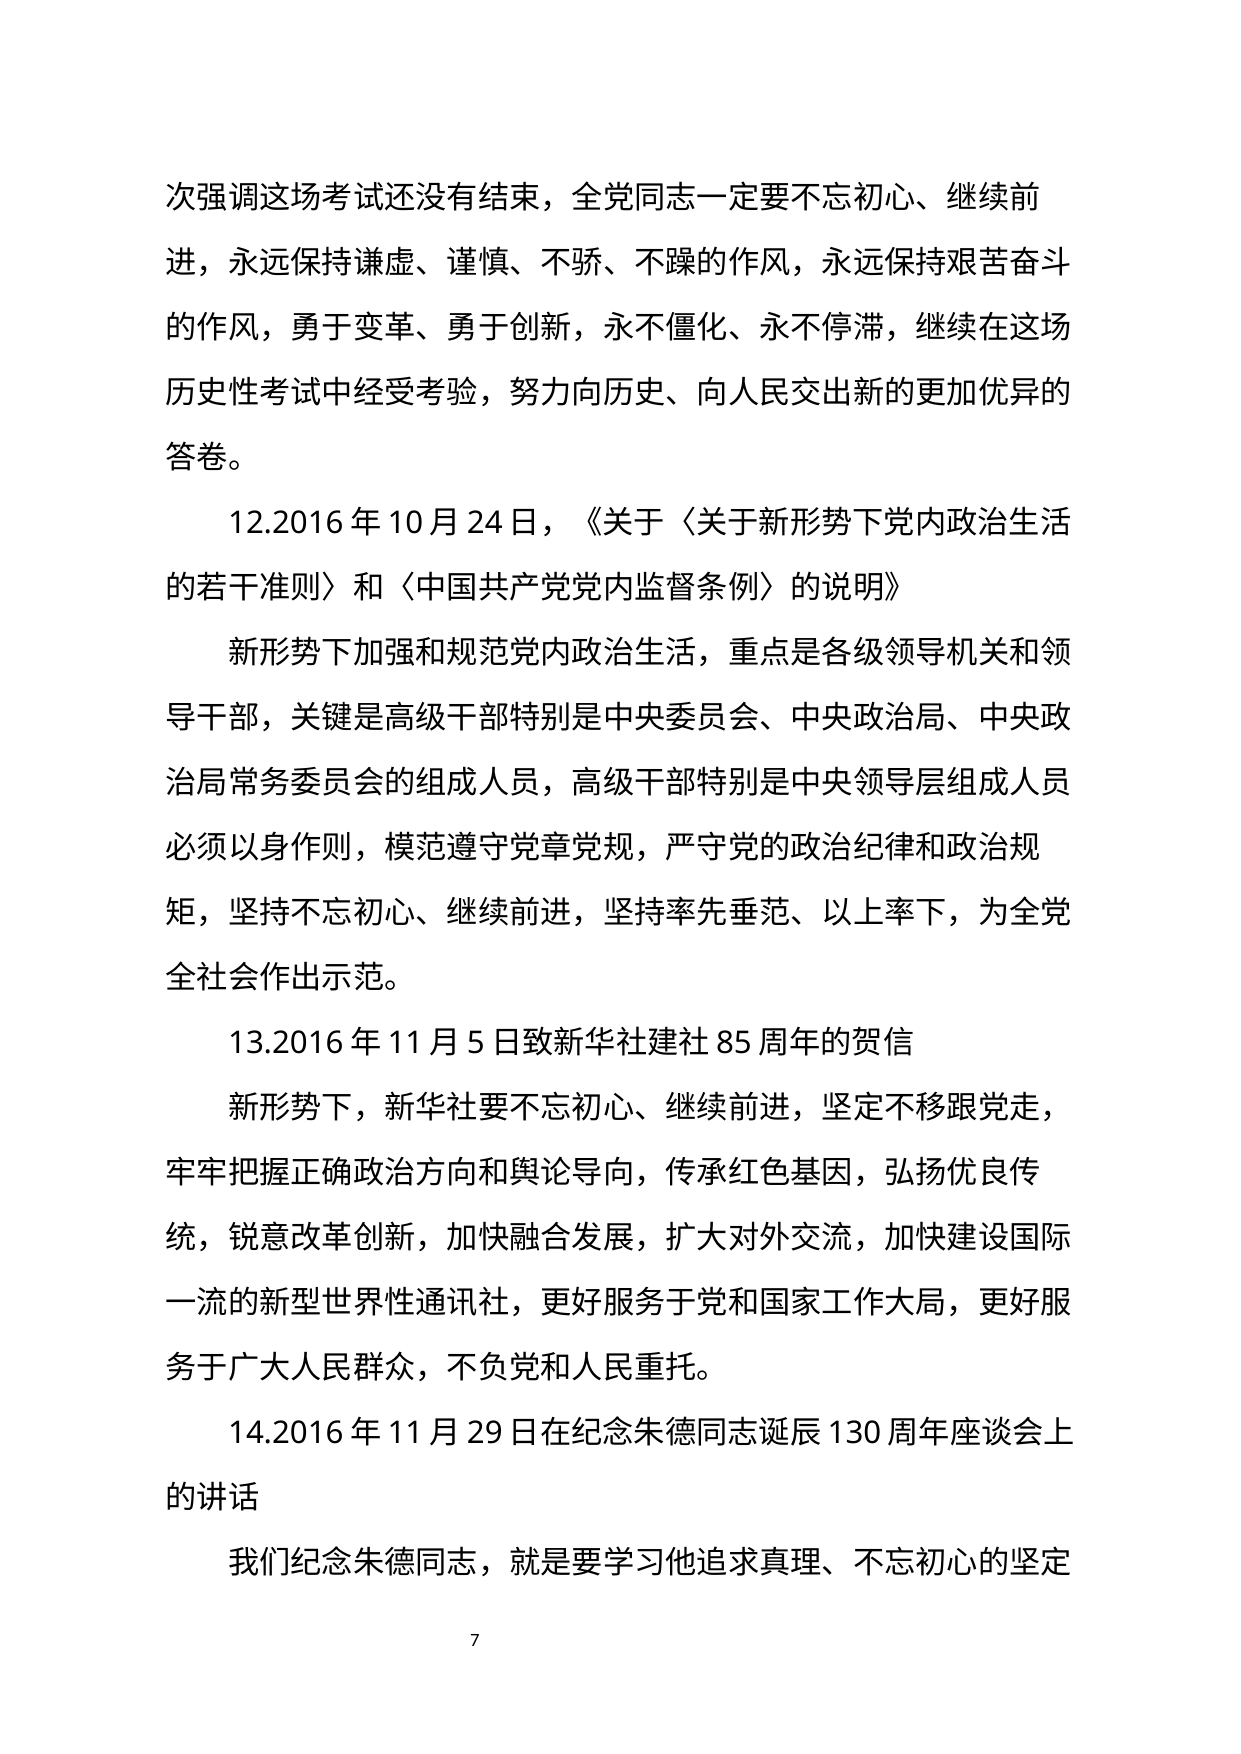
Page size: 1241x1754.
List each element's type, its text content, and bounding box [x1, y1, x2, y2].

text 12.2016年10月24日，《关于〈关于新形势下党内政治生活的若干准则〉和〈中国共产党党内监督条例〉的说明》 [165, 487, 1075, 617]
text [165, 1527, 1075, 1592]
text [165, 162, 1075, 487]
text 13.2016年11月5日致新华社建社85周年的贺信 [165, 1007, 1075, 1072]
text 14.2016年11月29日在纪念朱德同志诞辰130周年座谈会上的讲话 [165, 1397, 1075, 1527]
text 新形势下，新华社要不忘初心、继续前进，坚定不移跟党走，牢牢把握正确政治方向和舆论导向，传承红色基因，弘扬优良传统，锐意改革创新，加快融合发展，扩大对外交流，加快建设国际一流的新型世界性通讯社，更好服务于党和国家工作大局，更好服务于广大人民群众，不负党和人民重托。 [165, 1072, 1075, 1397]
text 新形势下加强和规范党内政治生活，重点是各级领导机关和领导干部，关键是高级干部特别是中央委员会、中央政治局、中央政治局常务委员会的组成人员，高级干部特别是中央领导层组成人员必须以身作则，模范遵守党章党规，严守党的政治纪律和政治规矩，坚持不忘初心、继续前进，坚持率先垂范、以上率下，为全党全社会作出示范。 [165, 617, 1075, 1007]
